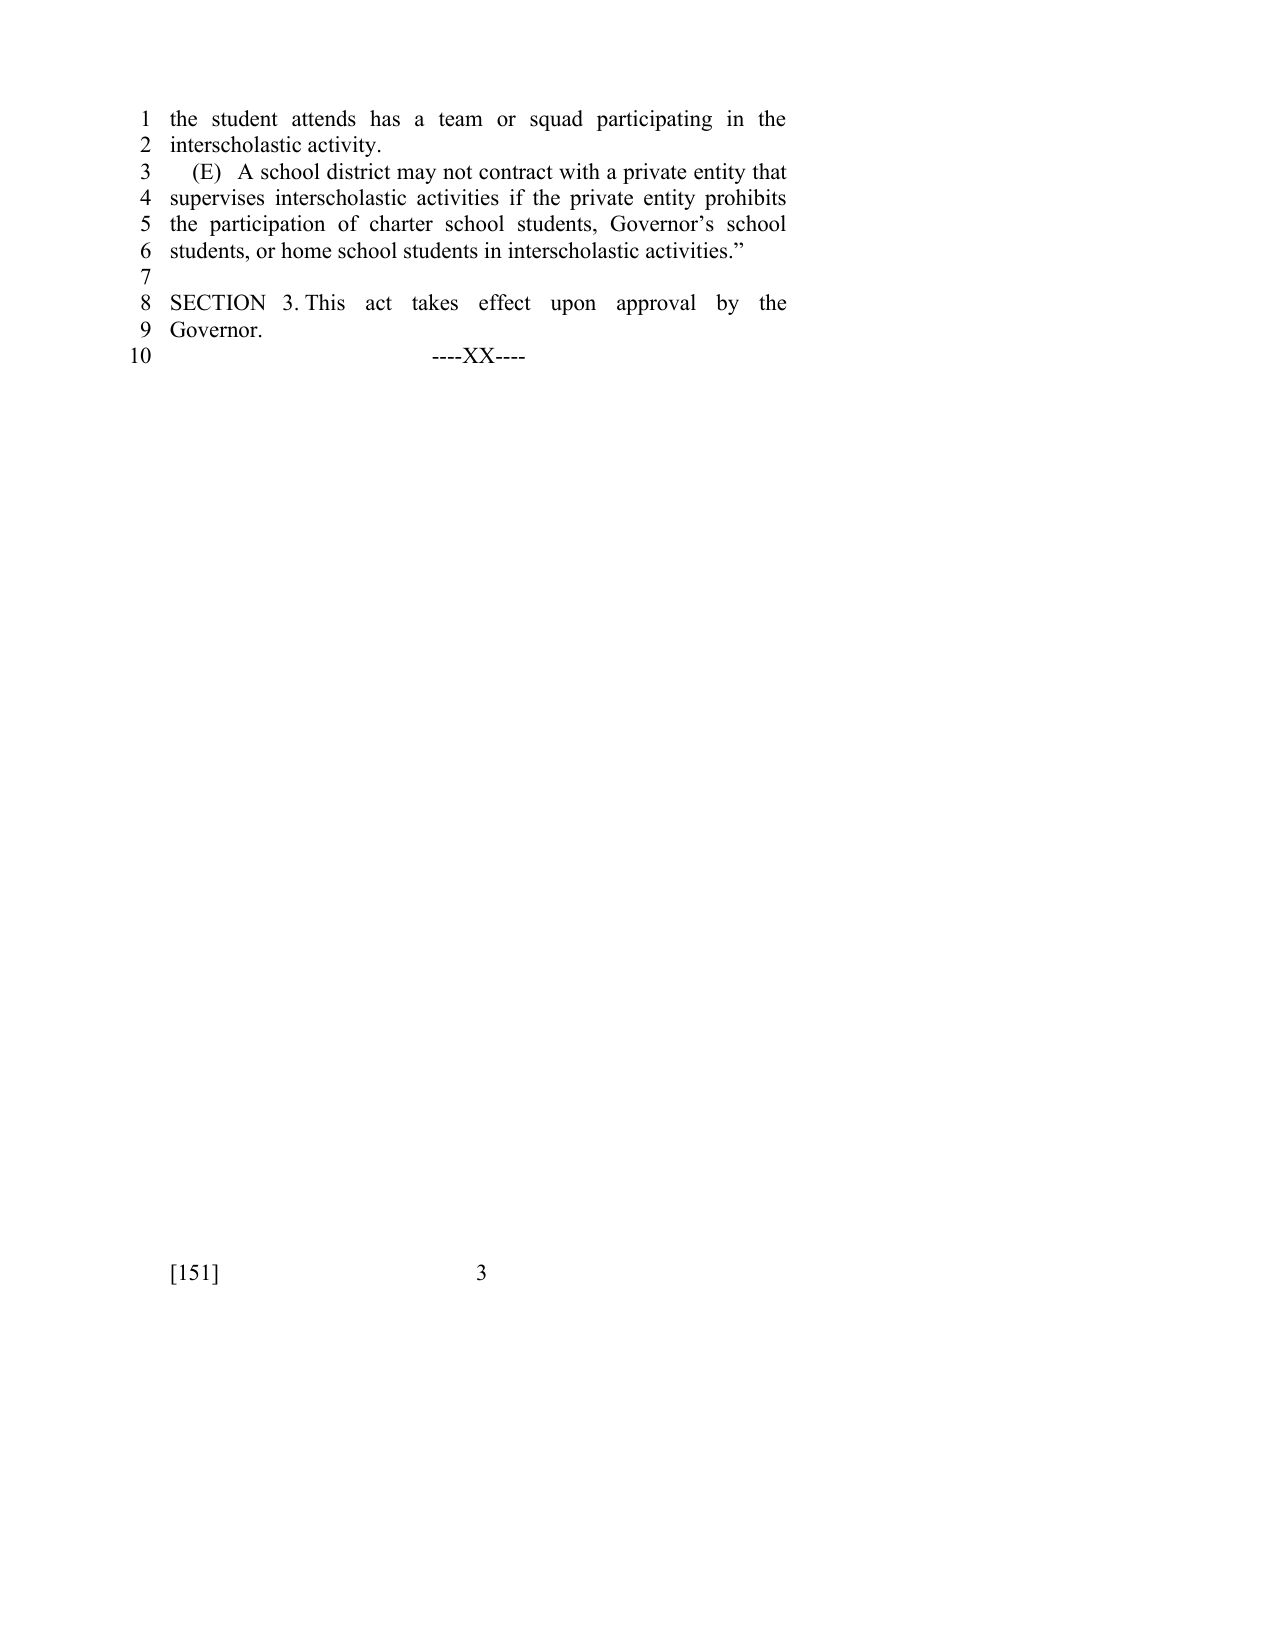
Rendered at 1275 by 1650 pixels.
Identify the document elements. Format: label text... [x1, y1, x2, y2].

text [169, 105, 787, 158]
text ----XX---- [169, 342, 787, 368]
text SECTION 3. This act takes effect upon approval by the Governor. [169, 289, 787, 342]
text (E) A school district may not contract with a private entity that supervises interscholastic activities if the private entity prohibits the participation of charter school students, Governor’s school students, or home school students in interscholastic activities.” [169, 158, 787, 263]
